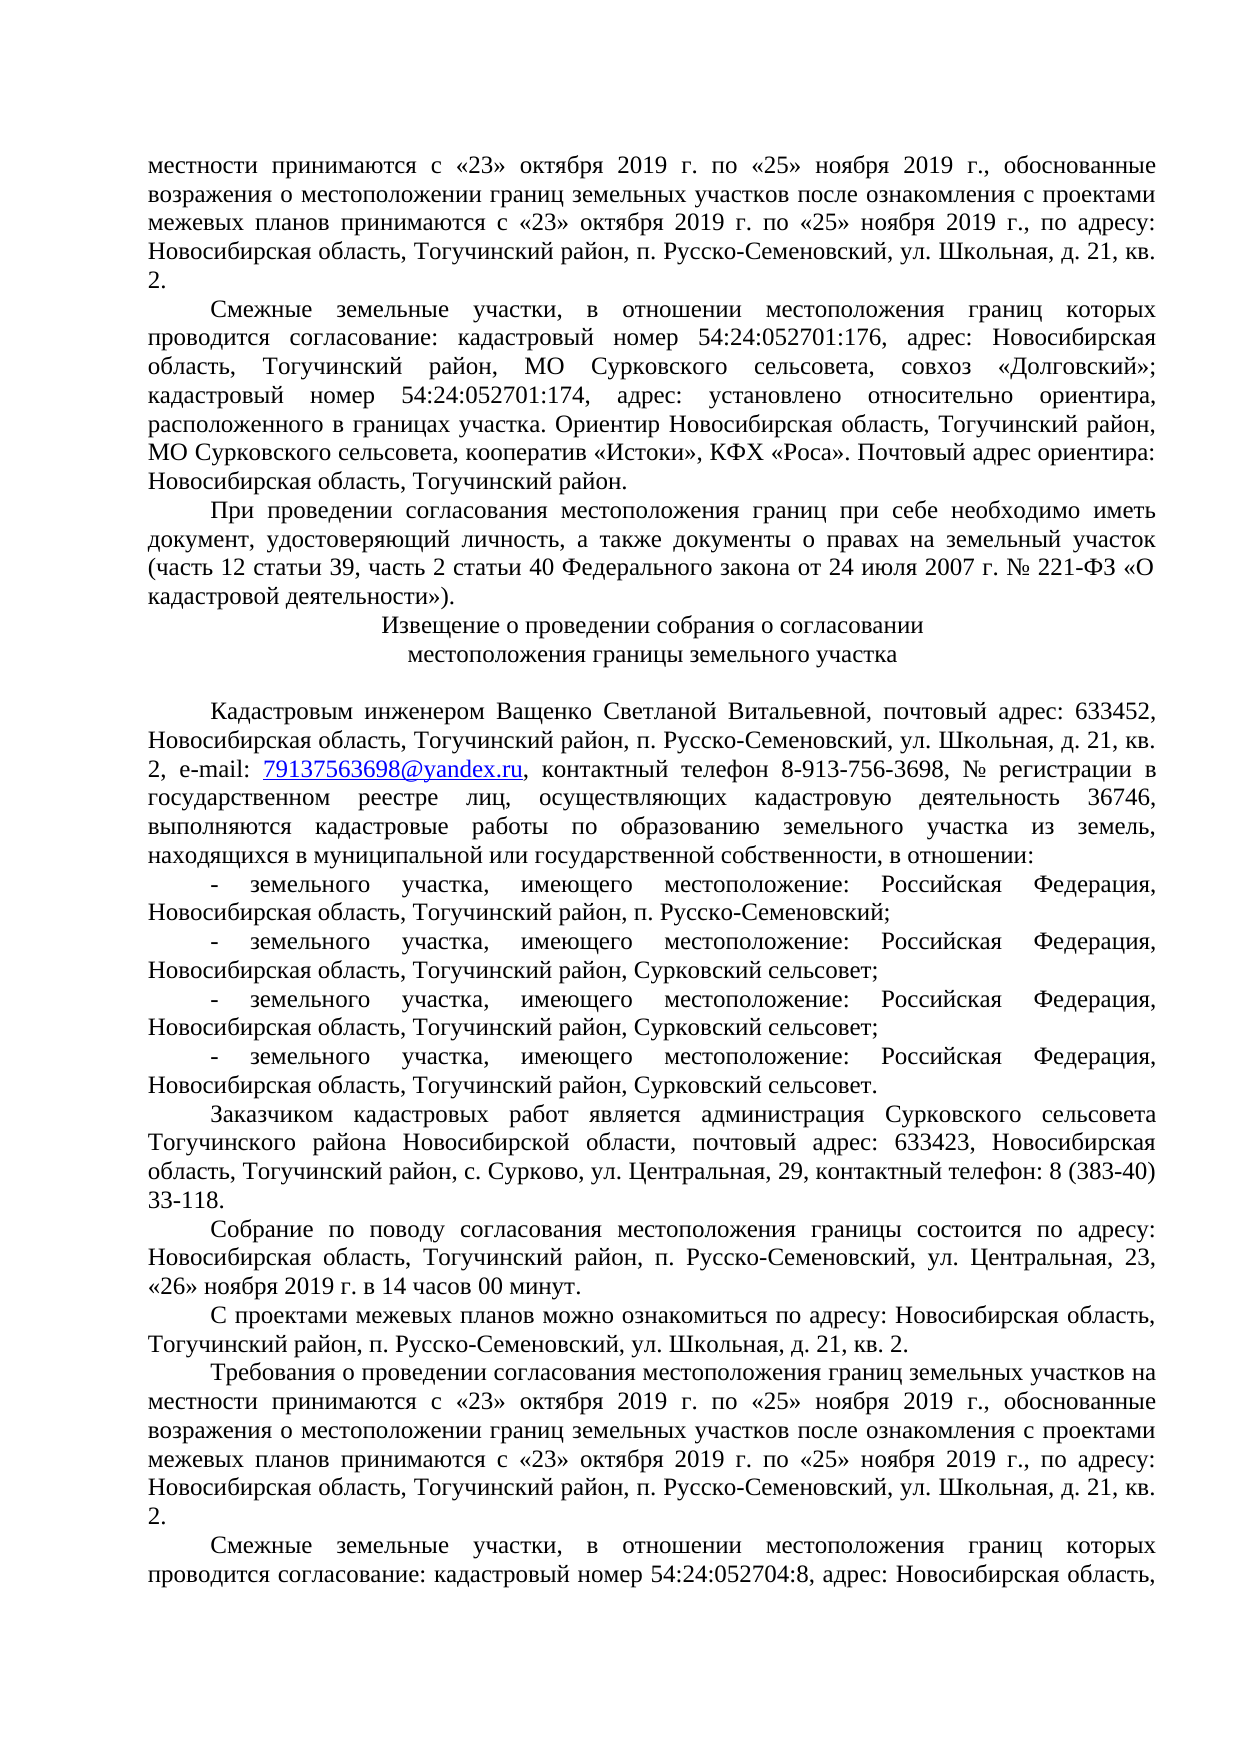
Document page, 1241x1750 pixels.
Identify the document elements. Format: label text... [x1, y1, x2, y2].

text При проведении согласования местоположения границ при себе необходимо иметь документ, удостоверяющий личность, а также документы о правах на земельный участок (часть 12 статьи 39, часть 2 статьи 40 Федерального закона от 24 июля . № 221-ФЗ «О кадастровой деятельности»). [148, 495, 1157, 610]
text Смежные земельные участки, в отношении местоположения границ которых проводится согласование: кадастровый номер 54:24:052701:176, адрес: Новосибирская область, Тогучинский район, МО Сурковского сельсовета, совхоз «Долговский»; кадастровый номер 54:24:052701:174, адрес: установлено относительно ориентира, расположенного в границах участка. Ориентир Новосибирская область, Тогучинский район, МО Сурковского сельсовета, кооператив «Истоки», КФХ «Роса». Почтовый адрес ориентира: Новосибирская область, Тогучинский район. [148, 294, 1157, 495]
text - земельного участка, имеющего местоположение: Российская Федерация, Новосибирская область, Тогучинский район, Сурковский сельсовет; [148, 926, 1157, 984]
text - земельного участка, имеющего местоположение: Российская Федерация, Новосибирская область, Тогучинский район, п. Русско-Семеновский; [148, 869, 1157, 926]
text С проектами межевых планов можно ознакомиться по адресу: Новосибирская область, Тогучинский район, п. Русско-Семеновский, ул. Школьная, д. 21, кв. 2. [148, 1300, 1157, 1357]
text - земельного участка, имеющего местоположение: Российская Федерация, Новосибирская область, Тогучинский район, Сурковский сельсовет; [148, 984, 1157, 1041]
text Кадастровым инженером Ващенко Светланой Витальевной, почтовый адрес: 633452, Новосибирская область, Тогучинский район, п. Русско-Семеновский, ул. Школьная, д. 21, кв. 2, e-mail: 79137563698@yandex.ru, контактный телефон 8-913-756-3698, № регистрации в государственном реестре лиц, осуществляющих кадастровую деятельность 36746, выполняются кадастровые работы по образованию земельного участка из земель, находящихся в муниципальной или государственной собственности, в отношении: [148, 696, 1157, 869]
text Извещение о проведении собрания о согласовании [148, 610, 1157, 639]
text Собрание по поводу согласования местоположения границы состоится по адресу: Новосибирская область, Тогучинский район, п. Русско-Семеновский, ул. Центральная, 23, «26» ноября . в 14 часов 00 минут. [148, 1214, 1157, 1300]
text Заказчиком кадастровых работ является администрация Сурковского сельсовета Тогучинского района Новосибирской области, почтовый адрес: 633423, Новосибирская область, Тогучинский район, с. Сурково, ул. Центральная, 29, контактный телефон: 8 (383-40) 33-118. [148, 1099, 1157, 1214]
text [148, 150, 1157, 294]
text - земельного участка, имеющего местоположение: Российская Федерация, Новосибирская область, Тогучинский район, Сурковский сельсовет. [148, 1041, 1157, 1099]
text местоположения границы земельного участка [148, 639, 1157, 667]
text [148, 1530, 1157, 1587]
